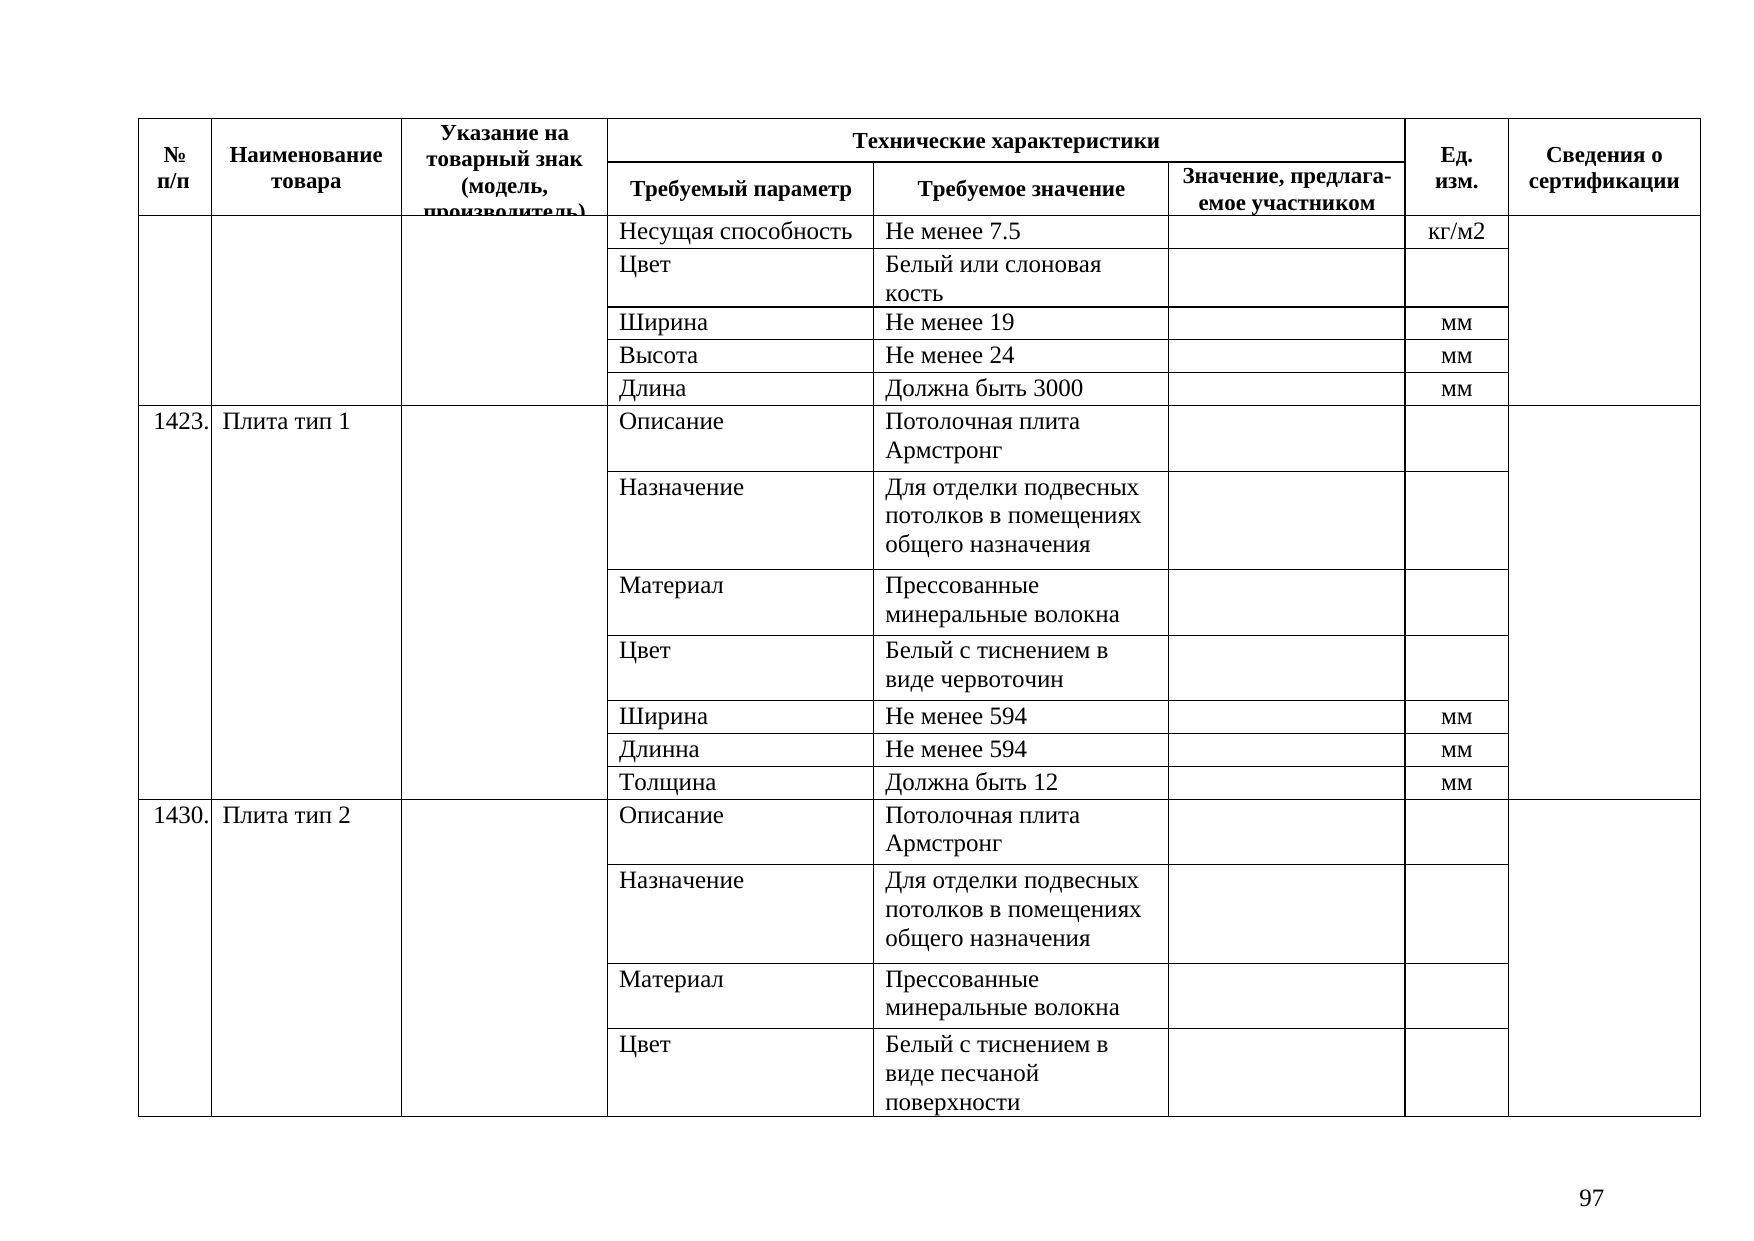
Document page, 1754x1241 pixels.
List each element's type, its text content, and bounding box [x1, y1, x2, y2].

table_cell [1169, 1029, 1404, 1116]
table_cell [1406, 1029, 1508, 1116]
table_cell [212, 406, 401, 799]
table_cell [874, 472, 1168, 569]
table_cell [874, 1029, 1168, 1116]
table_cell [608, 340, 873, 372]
table_header Ед. изм. [1406, 119, 1508, 215]
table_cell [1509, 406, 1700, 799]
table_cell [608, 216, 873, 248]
table_header № п/п [139, 119, 211, 215]
table_header Технические характеристики [608, 119, 1404, 161]
table_header Указание на товарный знак (модель, производитель) [402, 119, 607, 215]
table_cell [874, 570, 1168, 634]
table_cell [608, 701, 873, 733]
table_header Сведения о сертификации [1509, 119, 1700, 215]
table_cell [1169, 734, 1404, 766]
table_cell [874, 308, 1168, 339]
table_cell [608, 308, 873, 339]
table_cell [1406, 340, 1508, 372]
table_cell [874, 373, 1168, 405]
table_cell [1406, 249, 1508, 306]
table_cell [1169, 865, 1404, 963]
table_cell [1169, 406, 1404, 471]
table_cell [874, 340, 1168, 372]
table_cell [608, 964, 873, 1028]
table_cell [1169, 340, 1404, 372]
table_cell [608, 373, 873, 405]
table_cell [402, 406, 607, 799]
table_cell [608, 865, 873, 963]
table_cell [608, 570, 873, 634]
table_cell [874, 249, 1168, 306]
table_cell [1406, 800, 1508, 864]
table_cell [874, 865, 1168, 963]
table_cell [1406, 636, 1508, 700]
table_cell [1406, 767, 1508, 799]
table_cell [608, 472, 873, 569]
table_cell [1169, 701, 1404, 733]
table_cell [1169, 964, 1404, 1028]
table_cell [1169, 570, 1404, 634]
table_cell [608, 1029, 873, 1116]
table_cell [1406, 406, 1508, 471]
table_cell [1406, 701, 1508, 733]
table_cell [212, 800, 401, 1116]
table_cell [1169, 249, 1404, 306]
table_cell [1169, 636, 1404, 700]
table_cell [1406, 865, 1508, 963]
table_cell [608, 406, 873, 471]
table_header Наименование товара [212, 119, 401, 215]
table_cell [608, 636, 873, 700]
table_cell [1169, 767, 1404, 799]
table_cell Требуемый параметр [608, 163, 873, 215]
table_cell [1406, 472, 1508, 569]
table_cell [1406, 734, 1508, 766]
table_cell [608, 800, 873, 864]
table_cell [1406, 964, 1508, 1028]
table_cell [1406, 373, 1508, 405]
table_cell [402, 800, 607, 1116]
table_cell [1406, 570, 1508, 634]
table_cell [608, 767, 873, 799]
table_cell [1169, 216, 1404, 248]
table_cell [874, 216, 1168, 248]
table_cell Значение, предлага-емое участником [1169, 163, 1404, 215]
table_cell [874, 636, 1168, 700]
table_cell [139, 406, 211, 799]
table_cell Требуемое значение [874, 163, 1168, 215]
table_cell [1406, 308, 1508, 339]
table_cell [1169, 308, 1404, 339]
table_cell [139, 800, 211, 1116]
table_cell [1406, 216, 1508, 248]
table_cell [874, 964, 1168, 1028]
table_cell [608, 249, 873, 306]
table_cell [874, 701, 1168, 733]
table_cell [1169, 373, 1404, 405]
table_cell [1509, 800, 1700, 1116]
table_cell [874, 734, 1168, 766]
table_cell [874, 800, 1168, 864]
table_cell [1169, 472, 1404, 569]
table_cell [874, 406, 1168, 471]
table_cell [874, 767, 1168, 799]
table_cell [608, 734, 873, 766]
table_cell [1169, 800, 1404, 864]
